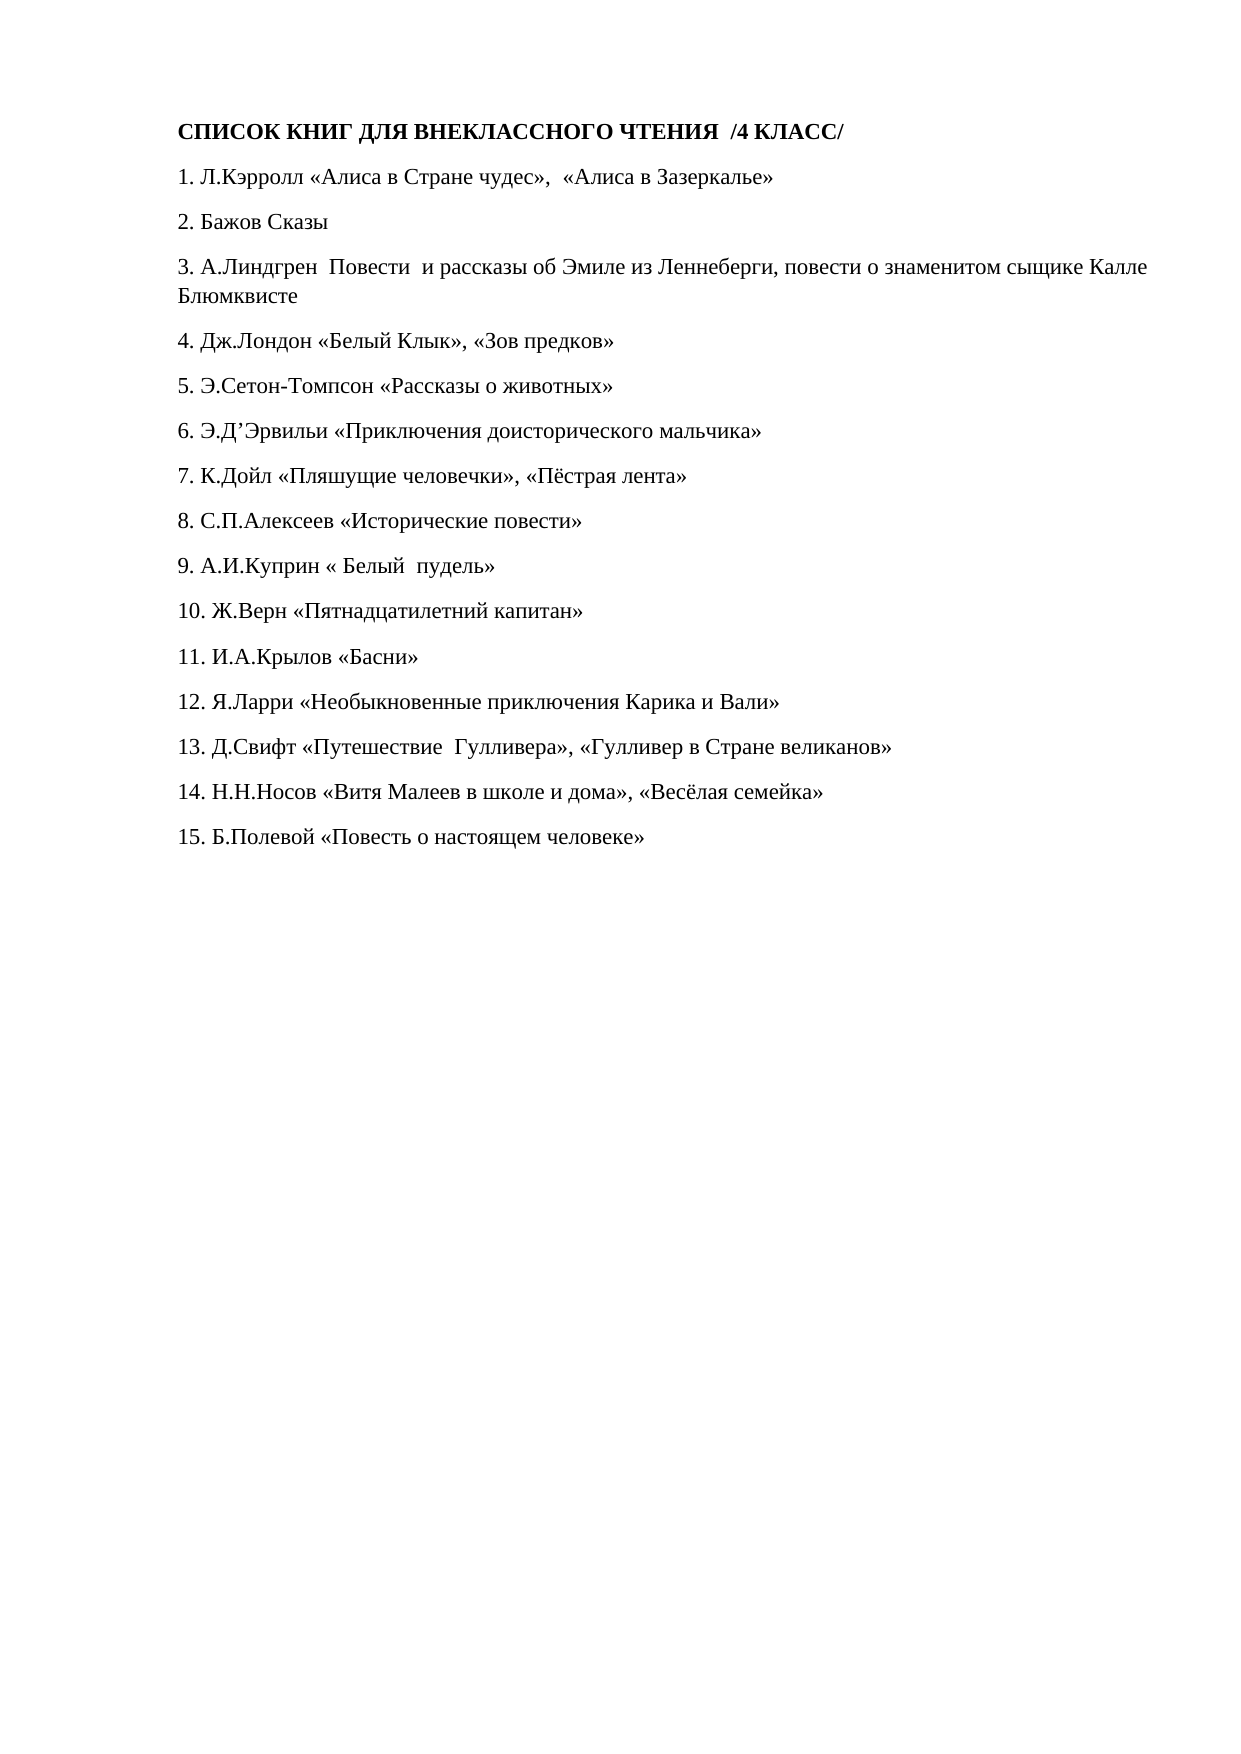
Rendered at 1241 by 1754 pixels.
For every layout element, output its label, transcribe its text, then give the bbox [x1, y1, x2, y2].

text 9. А.И.Куприн « Белый пудель» [177, 552, 1152, 579]
text 11. И.А.Крылов «Басни» [177, 643, 1152, 669]
text 6. Э.Д’Эрвильи «Приключения доисторического мальчика» [177, 417, 1152, 443]
text 7. К.Дойл «Пляшущие человечки», «Пёстрая лента» [177, 462, 1152, 489]
text 12. Я.Ларри «Необыкновенные приключения Карика и Вали» [177, 688, 1152, 714]
text 14. Н.Н.Носов «Витя Малеев в школе и дома», «Весёлая семейка» [177, 778, 1152, 804]
text 5. Э.Сетон-Томпсон «Рассказы о животных» [177, 372, 1152, 398]
text 10. Ж.Верн «Пятнадцатилетний капитан» [177, 598, 1152, 624]
text 15. Б.Полевой «Повесть о настоящем человеке» [177, 823, 1152, 849]
text СПИСОК КНИГ ДЛЯ ВНЕКЛАССНОГО ЧТЕНИЯ /4 КЛАСС/ [177, 118, 1152, 144]
text 2. Бажов Сказы [177, 208, 1152, 235]
text 4. Дж.Лондон «Белый Клык», «Зов предков» [177, 327, 1152, 353]
text 13. Д.Свифт «Путешествие Гулливера», «Гулливер в Стране великанов» [177, 733, 1152, 759]
text 8. С.П.Алексеев «Исторические повести» [177, 507, 1152, 534]
text 3. А.Линдгрен Повести и рассказы об Эмиле из Леннеберги, повести о знаменитом сыщике Калле Блюмквисте [177, 253, 1152, 308]
text 1. Л.Кэрролл «Алиса в Стране чудес», «Алиса в Зазеркалье» [177, 163, 1152, 189]
